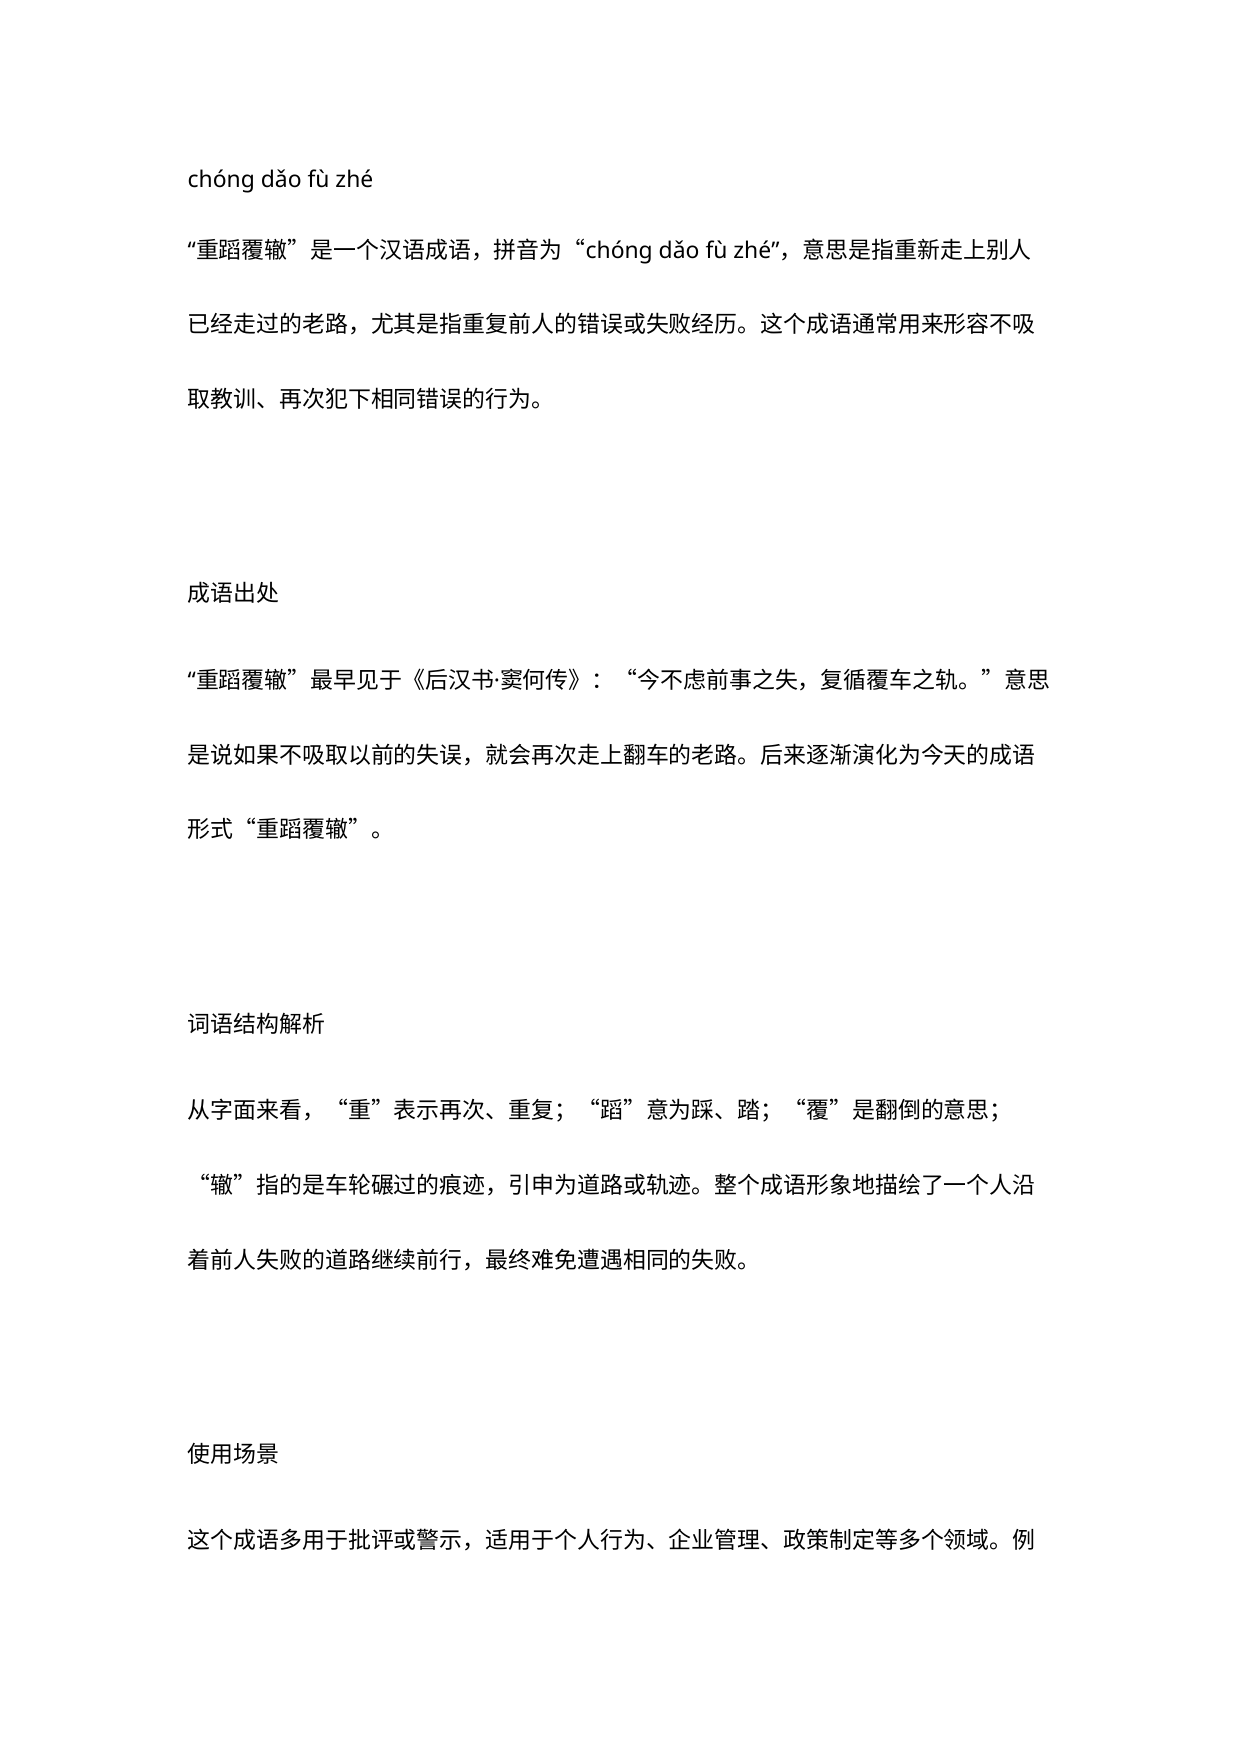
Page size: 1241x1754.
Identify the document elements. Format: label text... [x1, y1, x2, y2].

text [187, 1506, 1053, 1571]
text 从字面来看，“重”表示再次、重复；“蹈”意为踩、踏；“覆”是翻倒的意思；“辙”指的是车轮碾过的痕迹，引申为道路或轨迹。整个成语形象地描绘了一个人沿着前人失败的道路继续前行，最终难免遭遇相同的失败。 [187, 1076, 1053, 1291]
text “重蹈覆辙”最早见于《后汉书·窦何传》：“今不虑前事之失，复循覆车之轨。”意思是说如果不吸取以前的失误，就会再次走上翻车的老路。后来逐渐演化为今天的成语形式“重蹈覆辙”。 [187, 646, 1053, 860]
text chóng dǎo fù zhé [187, 162, 1053, 194]
text 词语结构解析 [187, 990, 1053, 1055]
text “重蹈覆辙”是一个汉语成语，拼音为“chóng dǎo fù zhé”，意思是指重新走上别人已经走过的老路，尤其是指重复前人的错误或失败经历。这个成语通常用来形容不吸取教训、再次犯下相同错误的行为。 [187, 216, 1053, 430]
text 使用场景 [187, 1420, 1053, 1485]
text 成语出处 [187, 559, 1053, 624]
